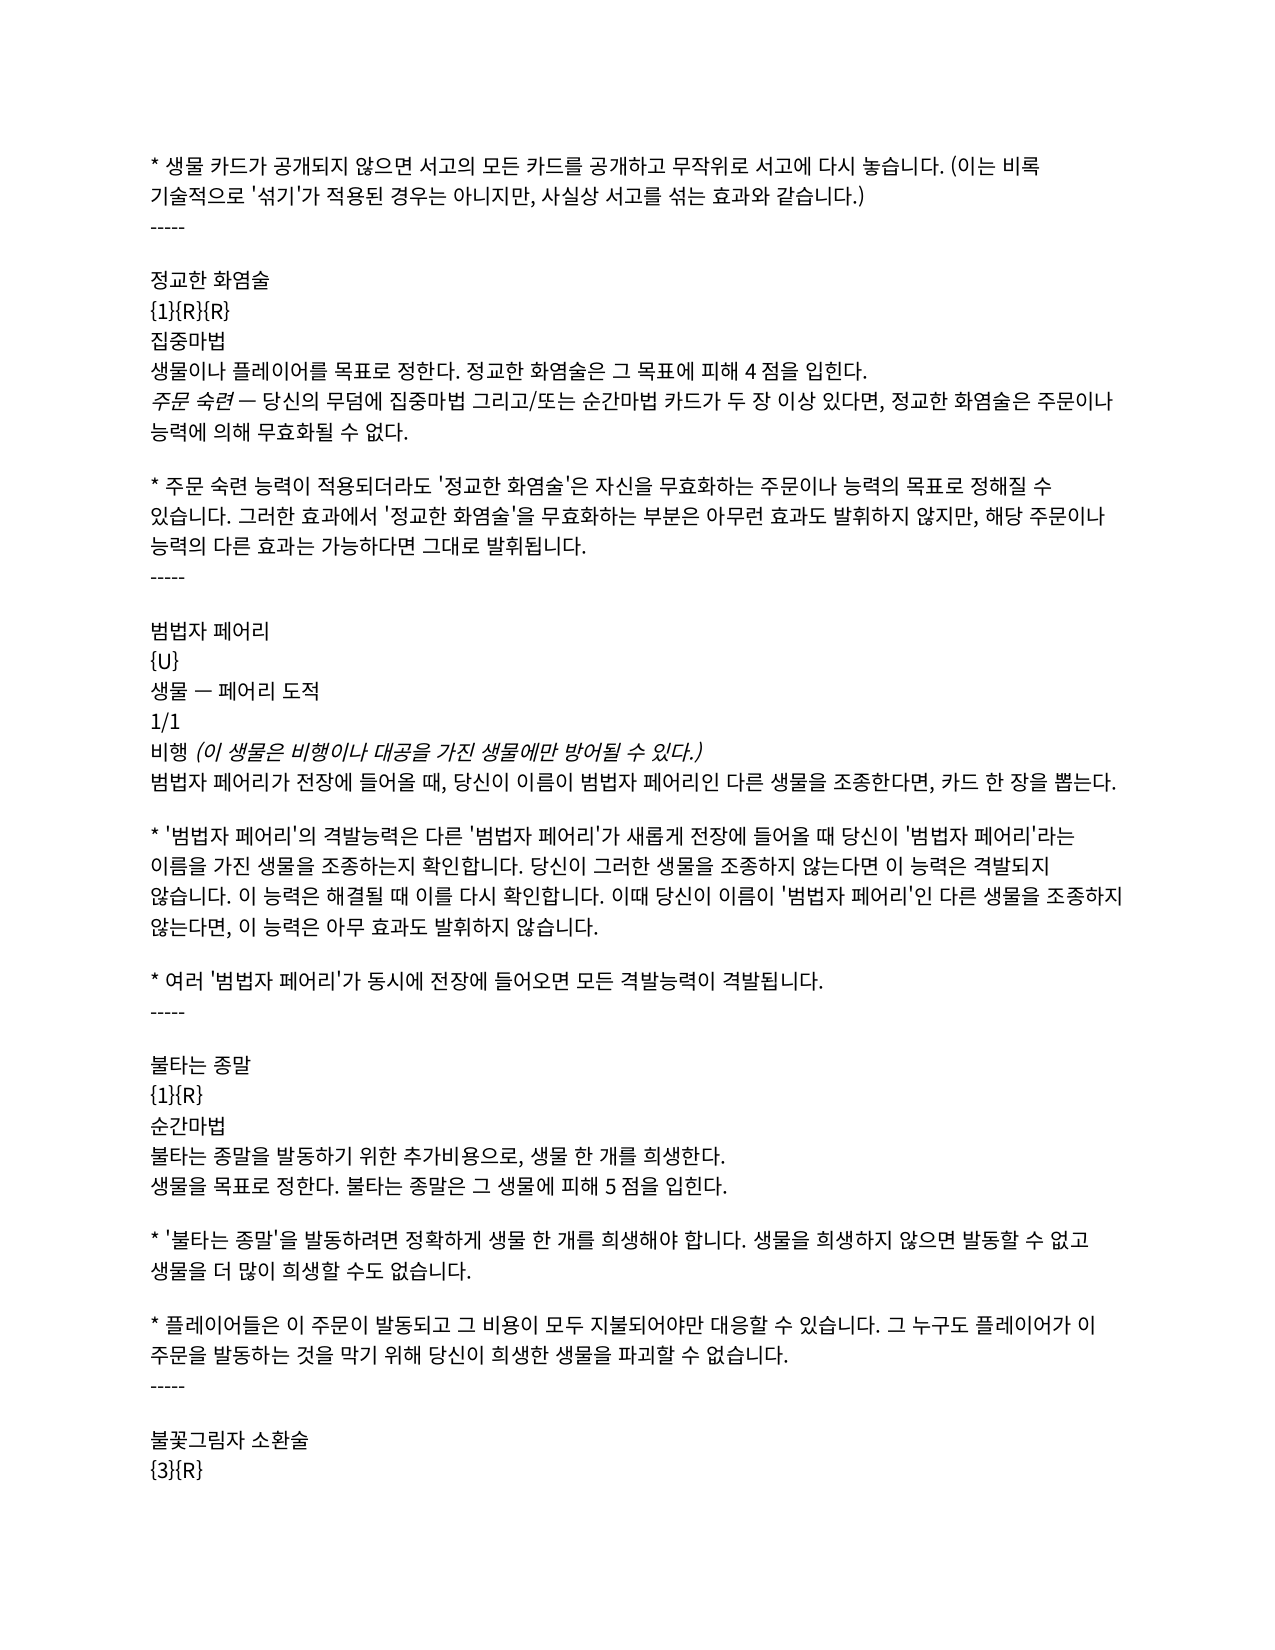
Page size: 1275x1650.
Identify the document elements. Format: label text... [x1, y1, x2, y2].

text {1}{R}{R} [150, 295, 1125, 325]
text 불타는 종말을 발동하기 위한 추가비용으로, 생물 한 개를 희생한다. [150, 1140, 1125, 1170]
text ----- [150, 1369, 1125, 1400]
text ----- [150, 210, 1125, 241]
text ----- [150, 995, 1125, 1026]
text 불타는 종말 [150, 1049, 1125, 1080]
text * 생물 카드가 공개되지 않으면 서고의 모든 카드를 공개하고 무작위로 서고에 다시 놓습니다. (이는 비록 기술적으로 '섞기'가 적용된 경우는 아니지만, 사실상 서고를 섞는 효과와 같습니다.) [150, 150, 1125, 210]
text 순간마법 [150, 1110, 1125, 1140]
text {U} [150, 645, 1125, 675]
text 생물을 목표로 정한다. 불타는 종말은 그 생물에 피해 5점을 입힌다. [150, 1170, 1125, 1201]
text 생물 — 페어리 도적 [150, 675, 1125, 706]
text 1/1 [150, 706, 1125, 736]
text 주문 숙련 — 당신의 무덤에 집중마법 그리고/또는 순간마법 카드가 두 장 이상 있다면, 정교한 화염술은 주문이나 능력에 의해 무효화될 수 없다. [150, 386, 1125, 446]
text {1}{R} [150, 1080, 1125, 1110]
text * 주문 숙련 능력이 적용되더라도 '정교한 화염술'은 자신을 무효화하는 주문이나 능력의 목표로 정해질 수 있습니다. 그러한 효과에서 '정교한 화염술'을 무효화하는 부분은 아무런 효과도 발휘하지 않지만, 해당 주문이나 능력의 다른 효과는 가능하다면 그대로 발휘됩니다. [150, 470, 1125, 561]
text ----- [150, 561, 1125, 591]
text 범법자 페어리가 전장에 들어올 때, 당신이 이름이 범법자 페어리인 다른 생물을 조종한다면, 카드 한 장을 뽑는다. [150, 766, 1125, 796]
text * 여러 '범법자 페어리'가 동시에 전장에 들어오면 모든 격발능력이 격발됩니다. [150, 965, 1125, 995]
text * '불타는 종말'을 발동하려면 정확하게 생물 한 개를 희생해야 합니다. 생물을 희생하지 않으면 발동할 수 없고 생물을 더 많이 희생할 수도 없습니다. [150, 1225, 1125, 1285]
text 정교한 화염술 [150, 265, 1125, 295]
text {3}{R} [150, 1454, 1125, 1484]
text 비행 (이 생물은 비행이나 대공을 가진 생물에만 방어될 수 있다.) [150, 736, 1125, 766]
text 범법자 페어리 [150, 615, 1125, 645]
text * '범법자 페어리'의 격발능력은 다른 '범법자 페어리'가 새롭게 전장에 들어올 때 당신이 '범법자 페어리'라는 이름을 가진 생물을 조종하는지 확인합니다. 당신이 그러한 생물을 조종하지 않는다면 이 능력은 격발되지 않습니다. 이 능력은 해결될 때 이를 다시 확인합니다. 이때 당신이 이름이 '범법자 페어리'인 다른 생물을 조종하지 않는다면, 이 능력은 아무 효과도 발휘하지 않습니다. [150, 820, 1125, 941]
text * 플레이어들은 이 주문이 발동되고 그 비용이 모두 지불되어야만 대응할 수 있습니다. 그 누구도 플레이어가 이 주문을 발동하는 것을 막기 위해 당신이 희생한 생물을 파괴할 수 없습니다. [150, 1309, 1125, 1369]
text 생물이나 플레이어를 목표로 정한다. 정교한 화염술은 그 목표에 피해 4점을 입힌다. [150, 355, 1125, 386]
text 불꽃그림자 소환술 [150, 1424, 1125, 1454]
text 집중마법 [150, 325, 1125, 355]
